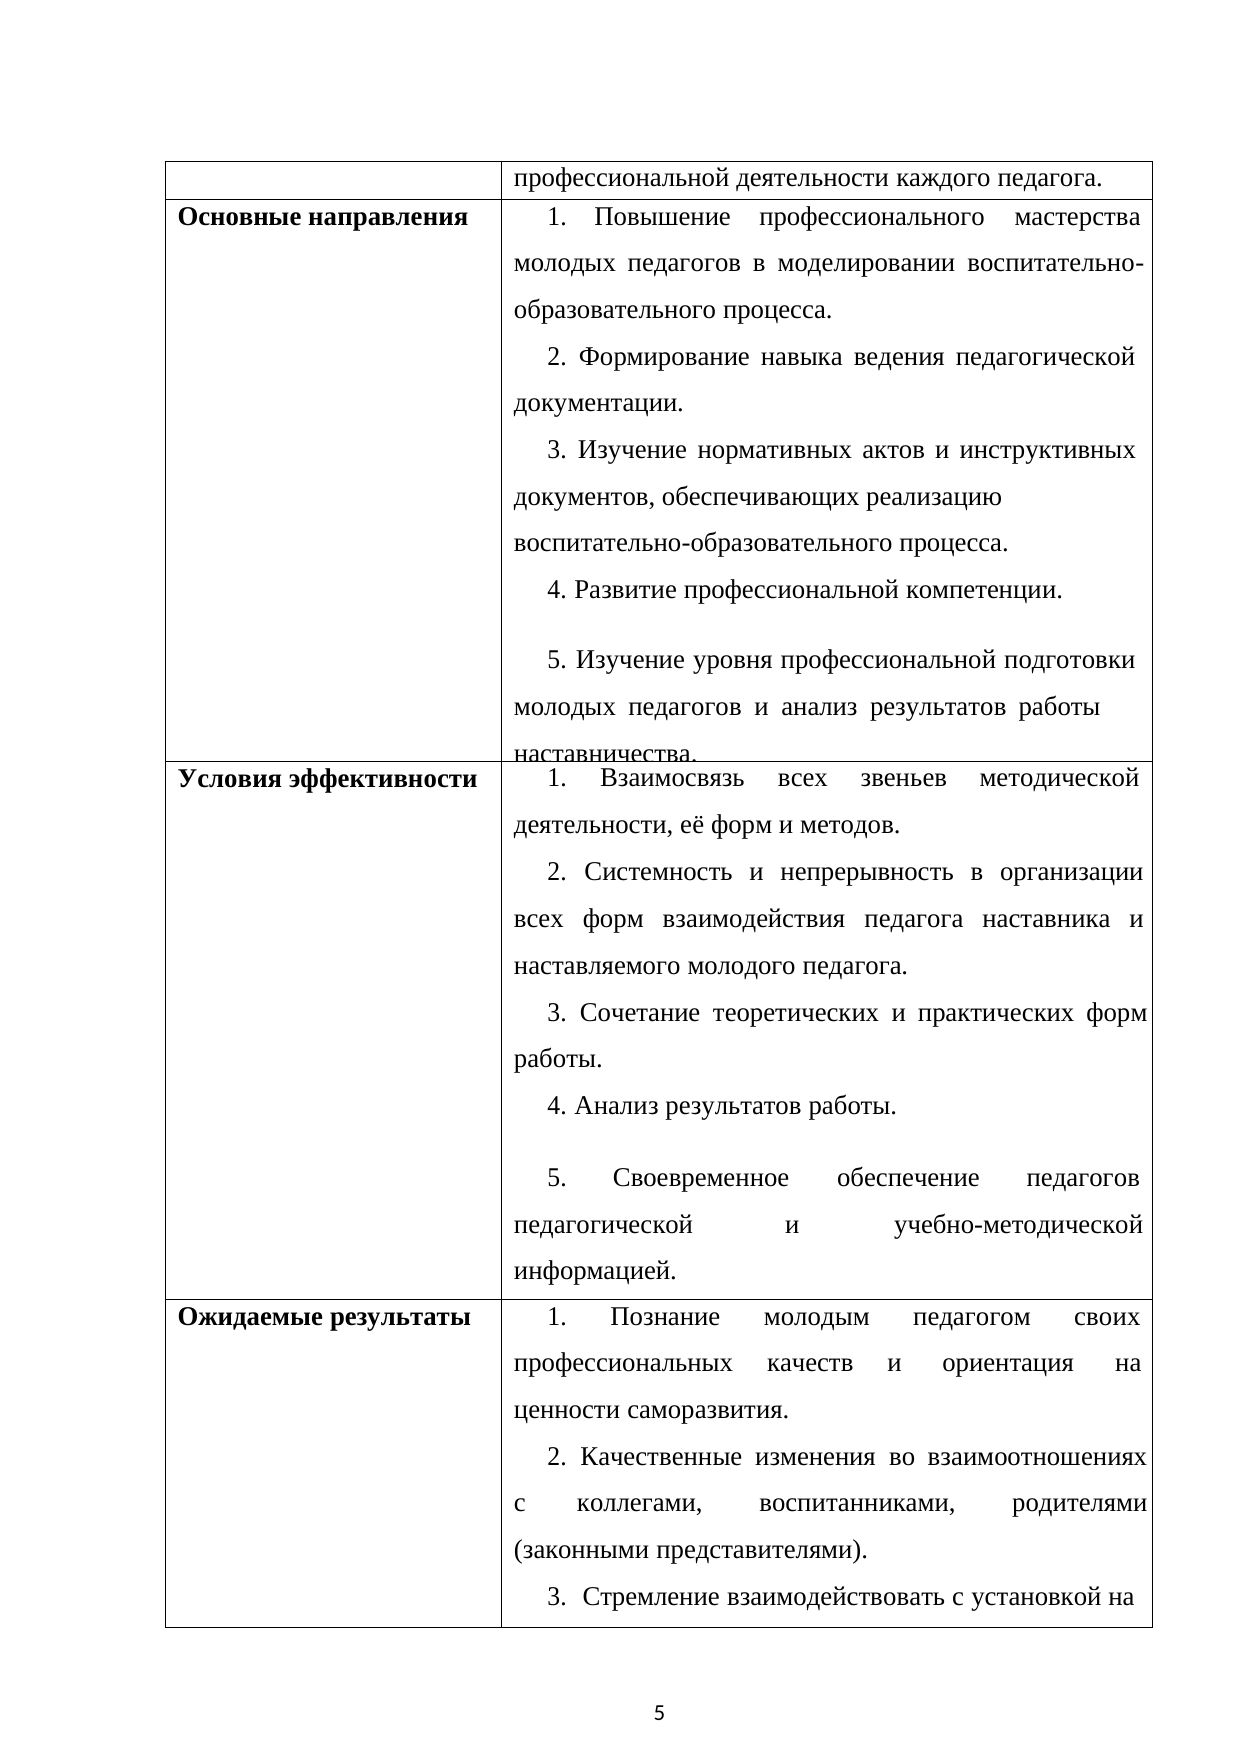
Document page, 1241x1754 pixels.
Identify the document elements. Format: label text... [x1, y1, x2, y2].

table_cell 1. Взаимосвязь всех звеньев методической деятельности, её форм и методов. 2. Системность и непрерывность в организации всех форм взаимодействия педагога наставника и наставляемого молодого педагога. 3. Сочетание теоретических и практических форм работы. 4. Анализ результатов работы. 5. Своевременное обеспечение педагогов педагогической и учебно-методической информацией. [502, 762, 1152, 1299]
table_header профессиональной деятельности каждого педагога. [502, 162, 1152, 199]
table_header [166, 162, 501, 199]
table_cell 1. Повышение профессионального мастерства молодых педагогов в моделировании воспитательно-образовательного процесса. 2. Формирование навыка ведения педагогической документации. 3. Изучение нормативных актов и инструктивных документов, обеспечивающих реализацию воспитательно-образовательного процесса. 4. Развитие профессиональной компетенции. 5. Изучение уровня профессиональной подготовки молодых педагогов и анализ результатов работы наставничества. [502, 200, 1152, 761]
table_cell Условия эффективности [166, 762, 501, 1299]
table_cell Основные направления [166, 200, 501, 761]
table_cell Ожидаемые результаты [166, 1300, 501, 1627]
table_cell 1. Познание молодым педагогом своих профессиональных качеств и ориентация на ценности саморазвития. 2. Качественные изменения во взаимоотношениях с коллегами, воспитанниками, родителями (законными представителями). 3. Стремление взаимодействовать с установкой на [502, 1300, 1152, 1627]
